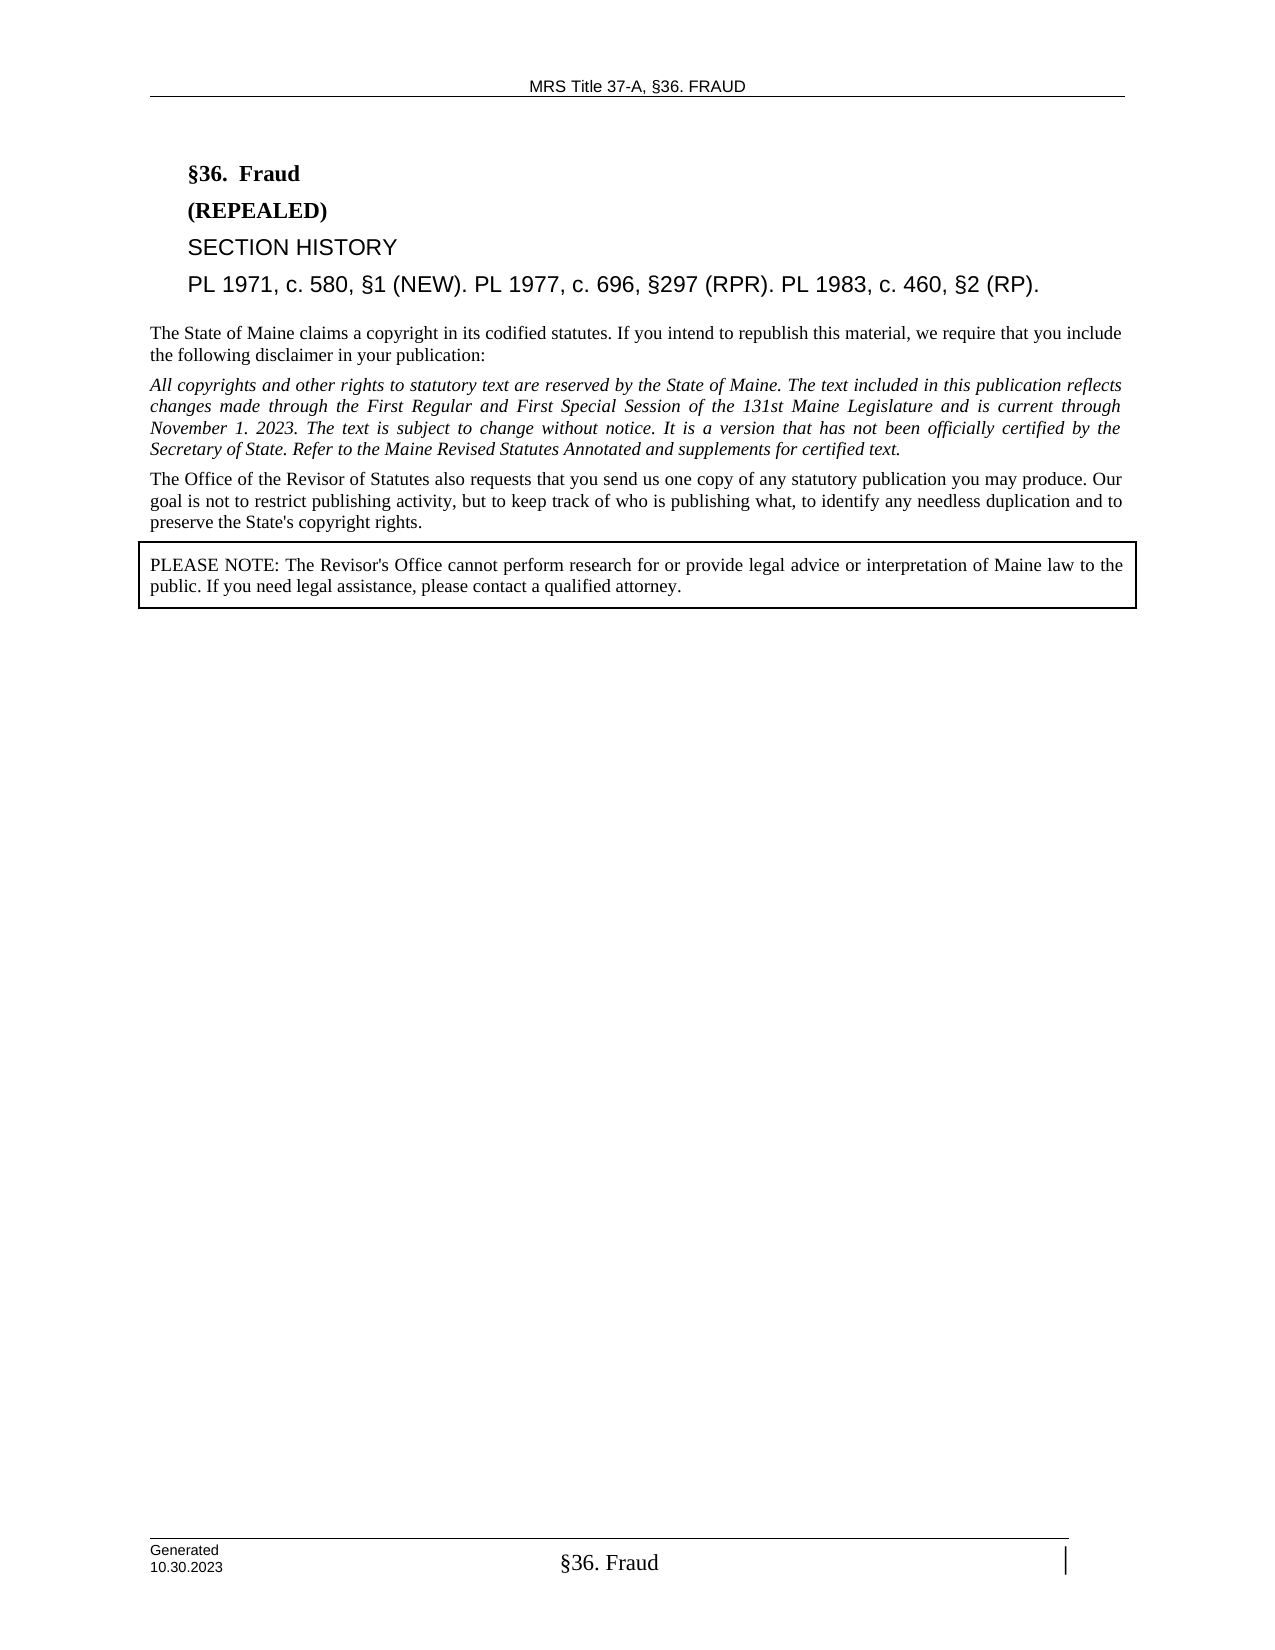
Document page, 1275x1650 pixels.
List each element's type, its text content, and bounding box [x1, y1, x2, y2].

text PL 1971, c. 580, §1 (NEW). PL 1977, c. 696, §297 (RPR). PL 1983, c. 460, §2 (RP). [187, 271, 1125, 297]
text All copyrights and other rights to statutory text are reserved by the State of Maine. The text included in this publication reflects changes made through the First Regular and First Special Session of the 131st Maine Legislature and is current through November 1. 2023 . The text is subject to change without notice. It is a version that has not been officially certified by the Secretary of State. Refer to the Maine Revised Statutes Annotated and supplements for certified text. [150, 373, 1125, 460]
text (REPEALED) [187, 197, 1125, 223]
text §36. Fraud [187, 160, 1125, 187]
text SECTION HISTORY [187, 234, 1125, 260]
text The State of Maine claims a copyright in its codified statutes. If you intend to republish this material, we require that you include the following disclaimer in your publication: [150, 322, 1125, 365]
text The Office of the Revisor of Statutes also requests that you send us one copy of any statutory publication you may produce. Our goal is not to restrict publishing activity, but to keep track of who is publishing what, to identify any needless duplication and to preserve the State's copyright rights. [150, 468, 1125, 533]
text PLEASE NOTE: The Revisor's Office cannot perform research for or provide legal advice or interpretation of Maine law to the public. If you need legal assistance, please contact a qualified attorney. [140, 543, 1135, 607]
